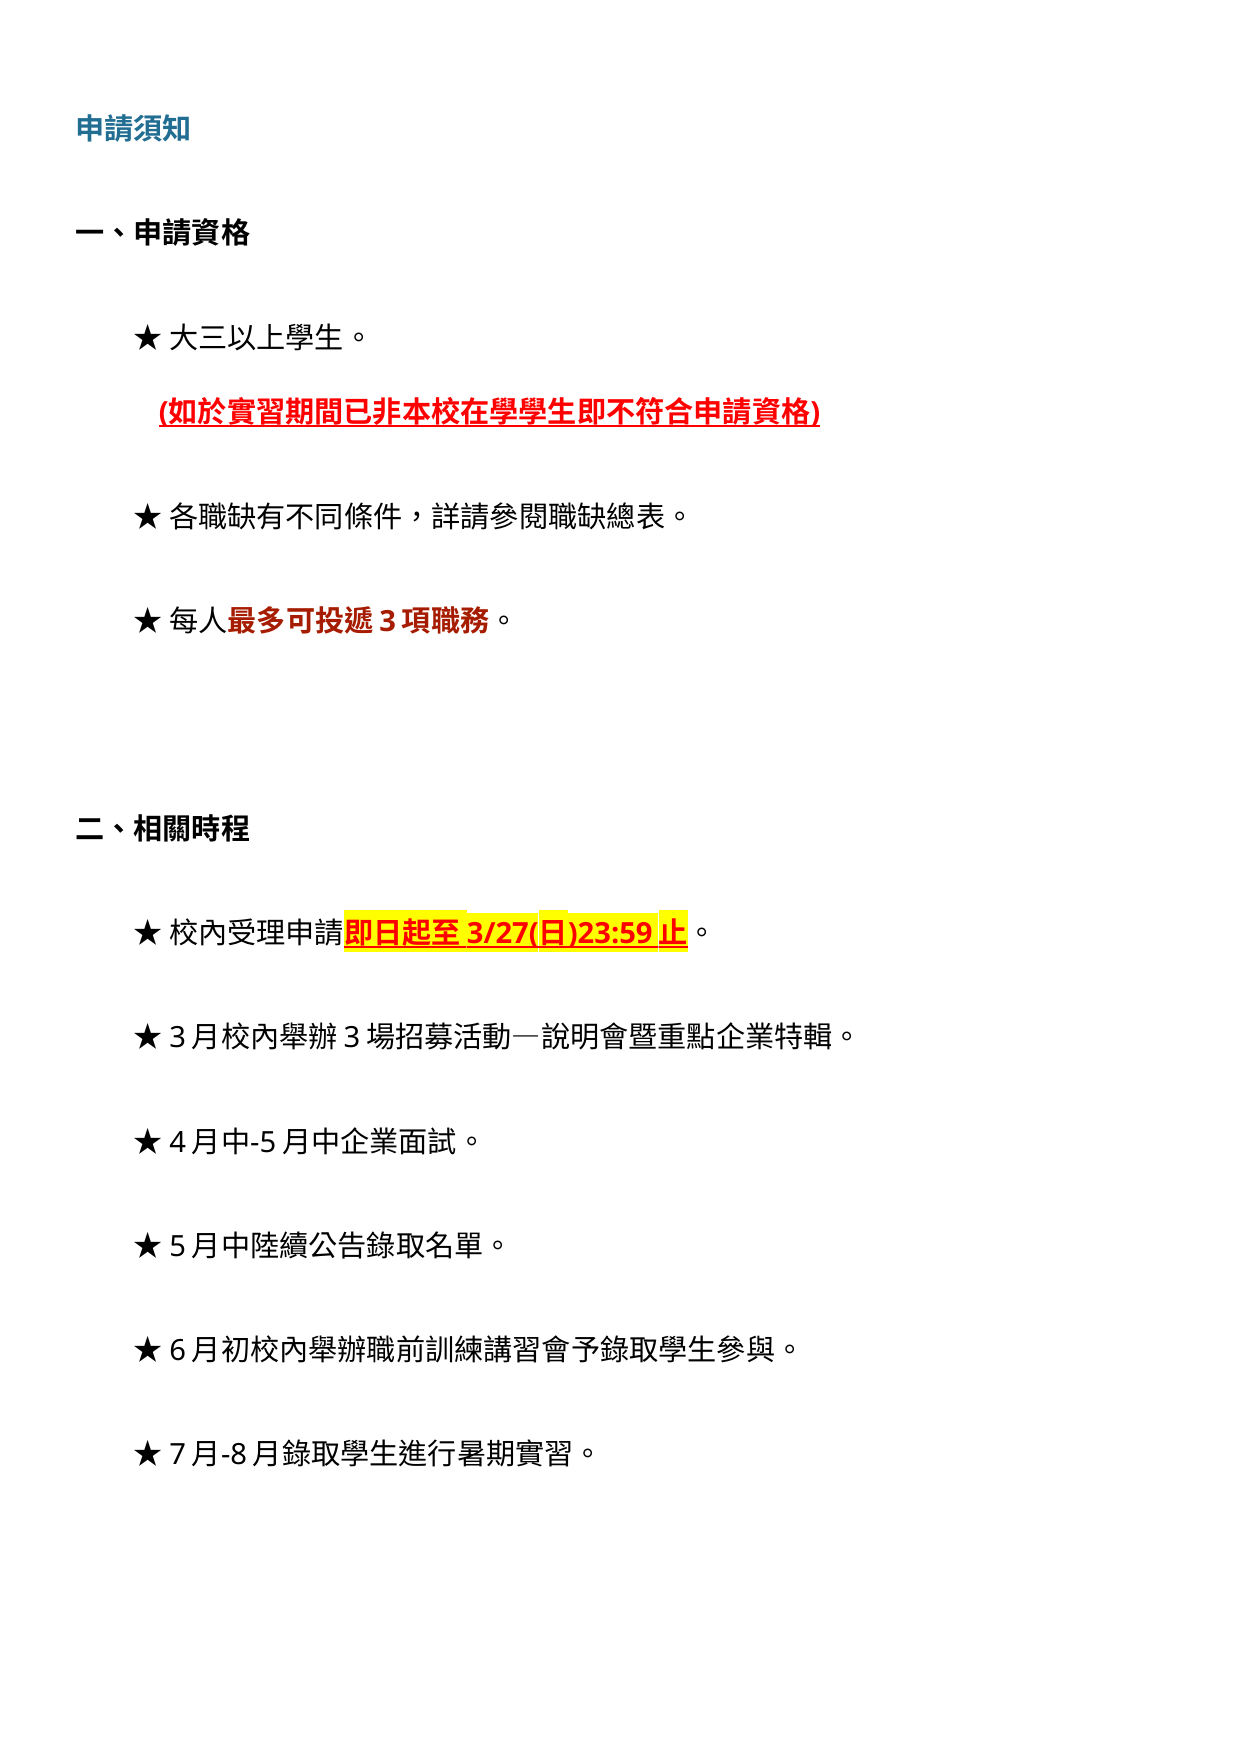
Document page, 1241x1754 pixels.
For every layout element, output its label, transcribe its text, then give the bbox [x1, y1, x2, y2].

text 一、申請資格 [75, 194, 1165, 269]
text ★ 4月中-5月中企業面試。 [75, 1102, 1165, 1177]
text ★ 3月校內舉辦3場招募活動—說明會暨重點企業特輯。 [75, 998, 1165, 1073]
text ★ 6月初校內舉辦職前訓練講習會予錄取學生參與。 [75, 1310, 1165, 1385]
text ★ 5月中陸續公告錄取名單。 [75, 1206, 1165, 1281]
text ★ 各職缺有不同條件，詳請參閱職缺總表。 [75, 477, 1165, 552]
text ★ 7月-8月錄取學生進行暑期實習。 [75, 1414, 1165, 1489]
text ★ 每人最多可投遞3項職務。 [75, 581, 1165, 656]
text ★ 大三以上學生。 (如於實習期間已非本校在學學生即不符合申請資格) [75, 298, 1165, 448]
text 二、相關時程 [75, 789, 1165, 864]
text 申請須知 [75, 89, 1165, 164]
text ★ 校內受理申請即日起至3/27(日)23:59止。 [75, 894, 1165, 969]
